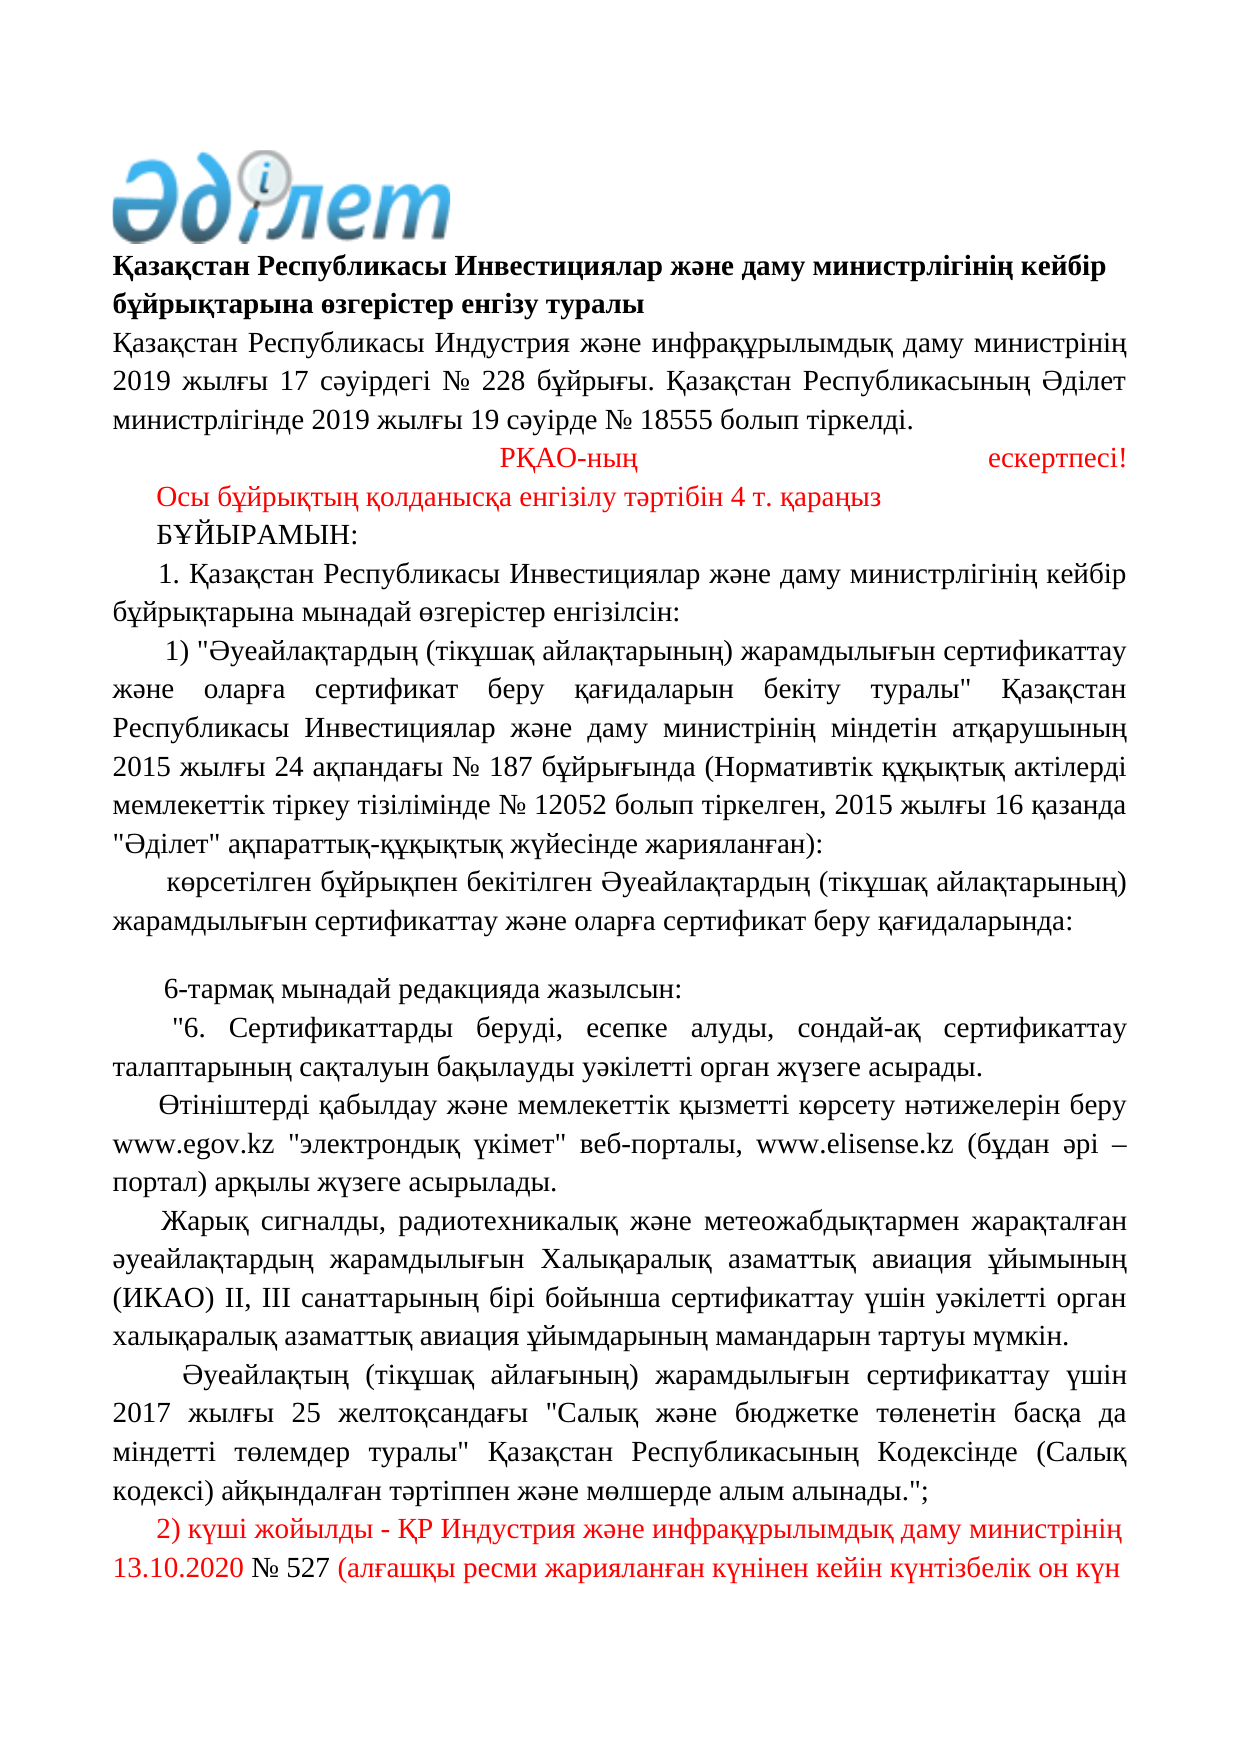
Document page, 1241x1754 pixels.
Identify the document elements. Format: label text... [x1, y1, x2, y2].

text Жарық сигналды, радиотехникалық және метеожабдықтармен жарақталған әуеайлақтардың жарамдылығын Халықаралық азаматтық авиация ұйымының (ИКАО) ІІ, ІІІ санаттарының бірі бойынша сертификаттау үшін уәкілетті орган халықаралық азаматтық авиация ұйымдарының мамандарын тартуы мүмкін. [112, 1203, 1128, 1352]
text Өтініштерді қабылдау және мемлекеттік қызметті көрсету нәтижелерін беру www.egov.kz "электрондық үкімет" веб-порталы, www.elіsense.kz (бұдан әрі – портал) арқылы жүзеге асырылады. [112, 1087, 1128, 1198]
text Қазақстан Республикасы Инвестициялар және даму министрлігінің кейбір бұйрықтарына өзгерістер енгізу туралы [112, 248, 1128, 320]
text "6. Сертификаттарды беруді, есепке алуды, сондай-ақ сертификаттау талаптарының сақталуын бақылауды уәкілетті орган жүзеге асырады. [112, 1010, 1128, 1082]
text 1. Қазақстан Республикасы Инвестициялар және даму министрлігінің кейбір бұйрықтарына мынадай өзгерістер енгізілсін: [112, 556, 1128, 628]
picture [112, 150, 451, 244]
text 6-тармақ мынадай редакцияда жазылсын: [112, 972, 1128, 1005]
text көрсетілген бұйрықпен бекітілген Әуеайлақтардың (тікұшақ айлақтарының) жарамдылығын сертификаттау және оларға сертификат беру қағидаларында: [112, 864, 1128, 936]
text РҚАО-ның ескертпесі! Осы бұйрықтың қолданысқа енгізілу тәртібін 4 т. қараңыз [112, 440, 1128, 512]
text Қазақстан Республикасы Индустрия және инфрақұрылымдық даму министрінің 2019 жылғы 17 сәуірдегі № 228 бұйрығы. Қазақстан Республикасының Әділет министрлігінде 2019 жылғы 19 сәуірде № 18555 болып тіркелді. [112, 325, 1128, 435]
text БҰЙЫРАМЫН: [112, 517, 1128, 551]
text Әуеайлақтың (тікұшақ айлағының) жарамдылығын сертификаттау үшін 2017 жылғы 25 желтоқсандағы "Салық және бюджетке төленетін басқа да міндетті төлемдер туралы" Қазақстан Республикасының Кодексінде (Салық кодексі) айқындалған тәртіппен және мөлшерде алым алынады."; [112, 1357, 1128, 1506]
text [112, 1511, 1128, 1583]
text 1) "Әуеайлақтардың (тікұшақ айлақтарының) жарамдылығын сертификаттау және оларға сертификат беру қағидаларын бекіту туралы" Қазақстан Республикасы Инвестициялар және даму министрінің міндетін атқарушының 2015 жылғы 24 ақпандағы № 187 бұйрығында (Нормативтік құқықтық актілерді мемлекеттік тіркеу тізілімінде № 12052 болып тіркелген, 2015 жылғы 16 қазанда "Әділет" ақпараттық-құқықтық жүйесінде жарияланған): [112, 633, 1128, 859]
